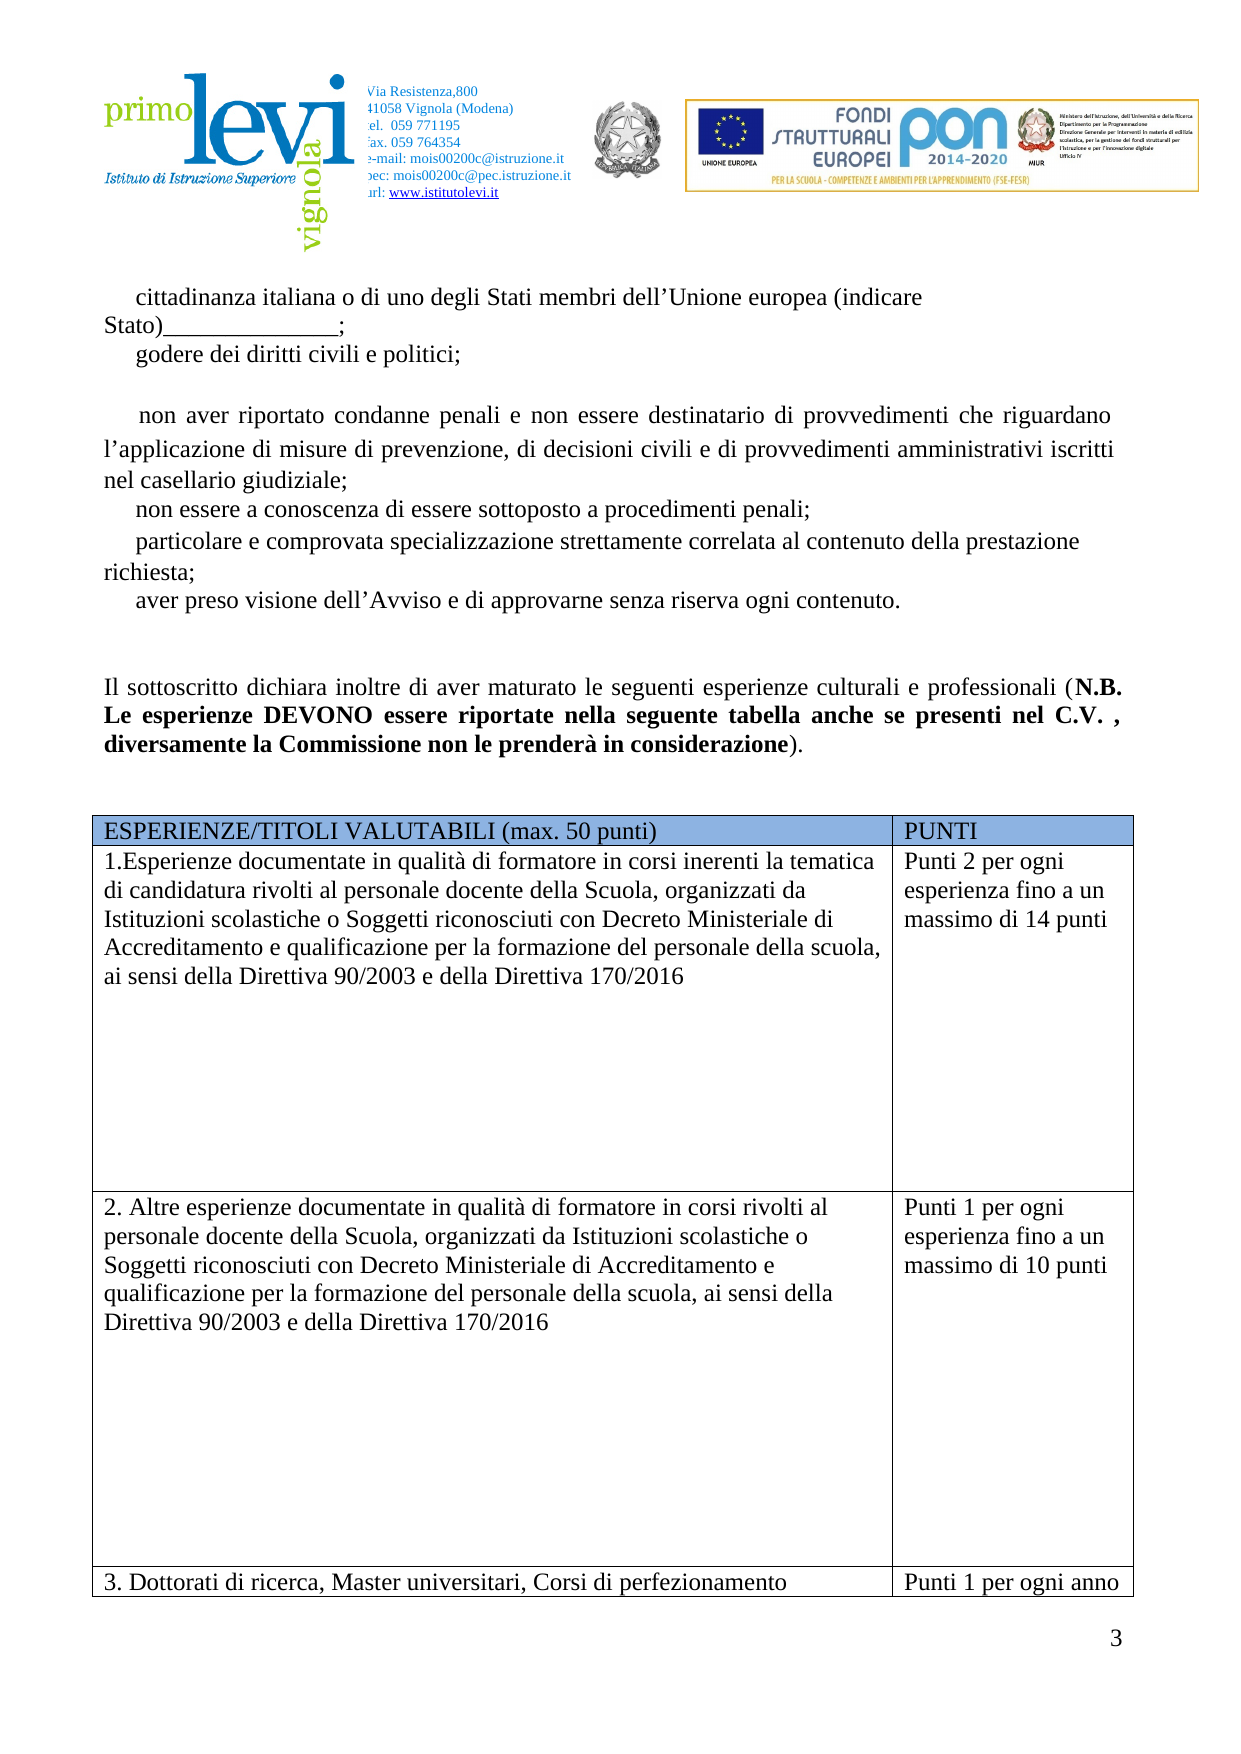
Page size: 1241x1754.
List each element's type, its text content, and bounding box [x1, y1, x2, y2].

picture [103, 73, 369, 253]
table_header ESPERIENZE/TITOLI VALUTABILI (max. 50 punti) [93, 816, 892, 845]
text 􏰁 aver preso visione dell’Avviso e di approvarne senza riserva ogni contenuto. [103, 585, 1122, 614]
text 􏰁 particolare e comprovata specializzazione strettamente correlata al contenuto della prestazione richiesta; [103, 522, 1122, 585]
picture [592, 100, 662, 179]
table_cell 2. Altre esperienze documentate in qualità di formatore in corsi rivolti al personale docente della Scuola, organizzati da Istituzioni scolastiche o Soggetti riconosciuti con Decreto Ministeriale di Accreditamento e qualificazione per la formazione del personale della scuola, ai sensi della Direttiva 90/2003 e della Direttiva 170/2016 [93, 1192, 892, 1566]
table_cell 1.Esperienze documentate in qualità di formatore in corsi inerenti la tematica di candidatura rivolti al personale docente della Scuola, organizzati da Istituzioni scolastiche o Soggetti riconosciuti con Decreto Ministeriale di Accreditamento e qualificazione per la formazione del personale della scuola, ai sensi della Direttiva 90/2003 e della Direttiva 170/2016 [93, 846, 892, 1191]
text Il sottoscritto dichiara inoltre di aver maturato le seguenti esperienze culturali e professionali (N.B. Le esperienze DEVONO essere riportate nella seguente tabella anche se presenti nel C.V. , diversamente la Commissione non le prenderà in considerazione). [103, 672, 1122, 758]
picture [685, 99, 1199, 192]
table_cell 3. Dottorati di ricerca, Master universitari, Corsi di perfezionamento universitario inerenti il tema in oggetto [93, 1567, 892, 1596]
table_cell Punti 1 per ogni anno fino a un massimo di 2 punti [893, 1567, 1133, 1596]
text 􏰁 cittadinanza italiana o di uno degli Stati membri dell’Unione europea (indicare Stato)______________; [103, 282, 1122, 339]
text 􏰁 godere dei diritti civili e politici; [103, 339, 1122, 368]
table_cell Punti 2 per ogni esperienza fino a un massimo di 14 punti [893, 846, 1133, 1191]
text 􏰁 non aver riportato condanne penali e non essere destinatario di provvedimenti che riguardano l’applicazione di misure di prevenzione, di decisioni civili e di provvedimenti amministrativi iscritti nel casellario giudiziale; [103, 397, 1122, 494]
table_cell Punti 1 per ogni esperienza fino a un massimo di 10 punti [893, 1192, 1133, 1566]
table_header PUNTI [893, 816, 1133, 845]
text 􏰁 non essere a conoscenza di essere sottoposto a procedimenti penali; [103, 494, 1122, 522]
